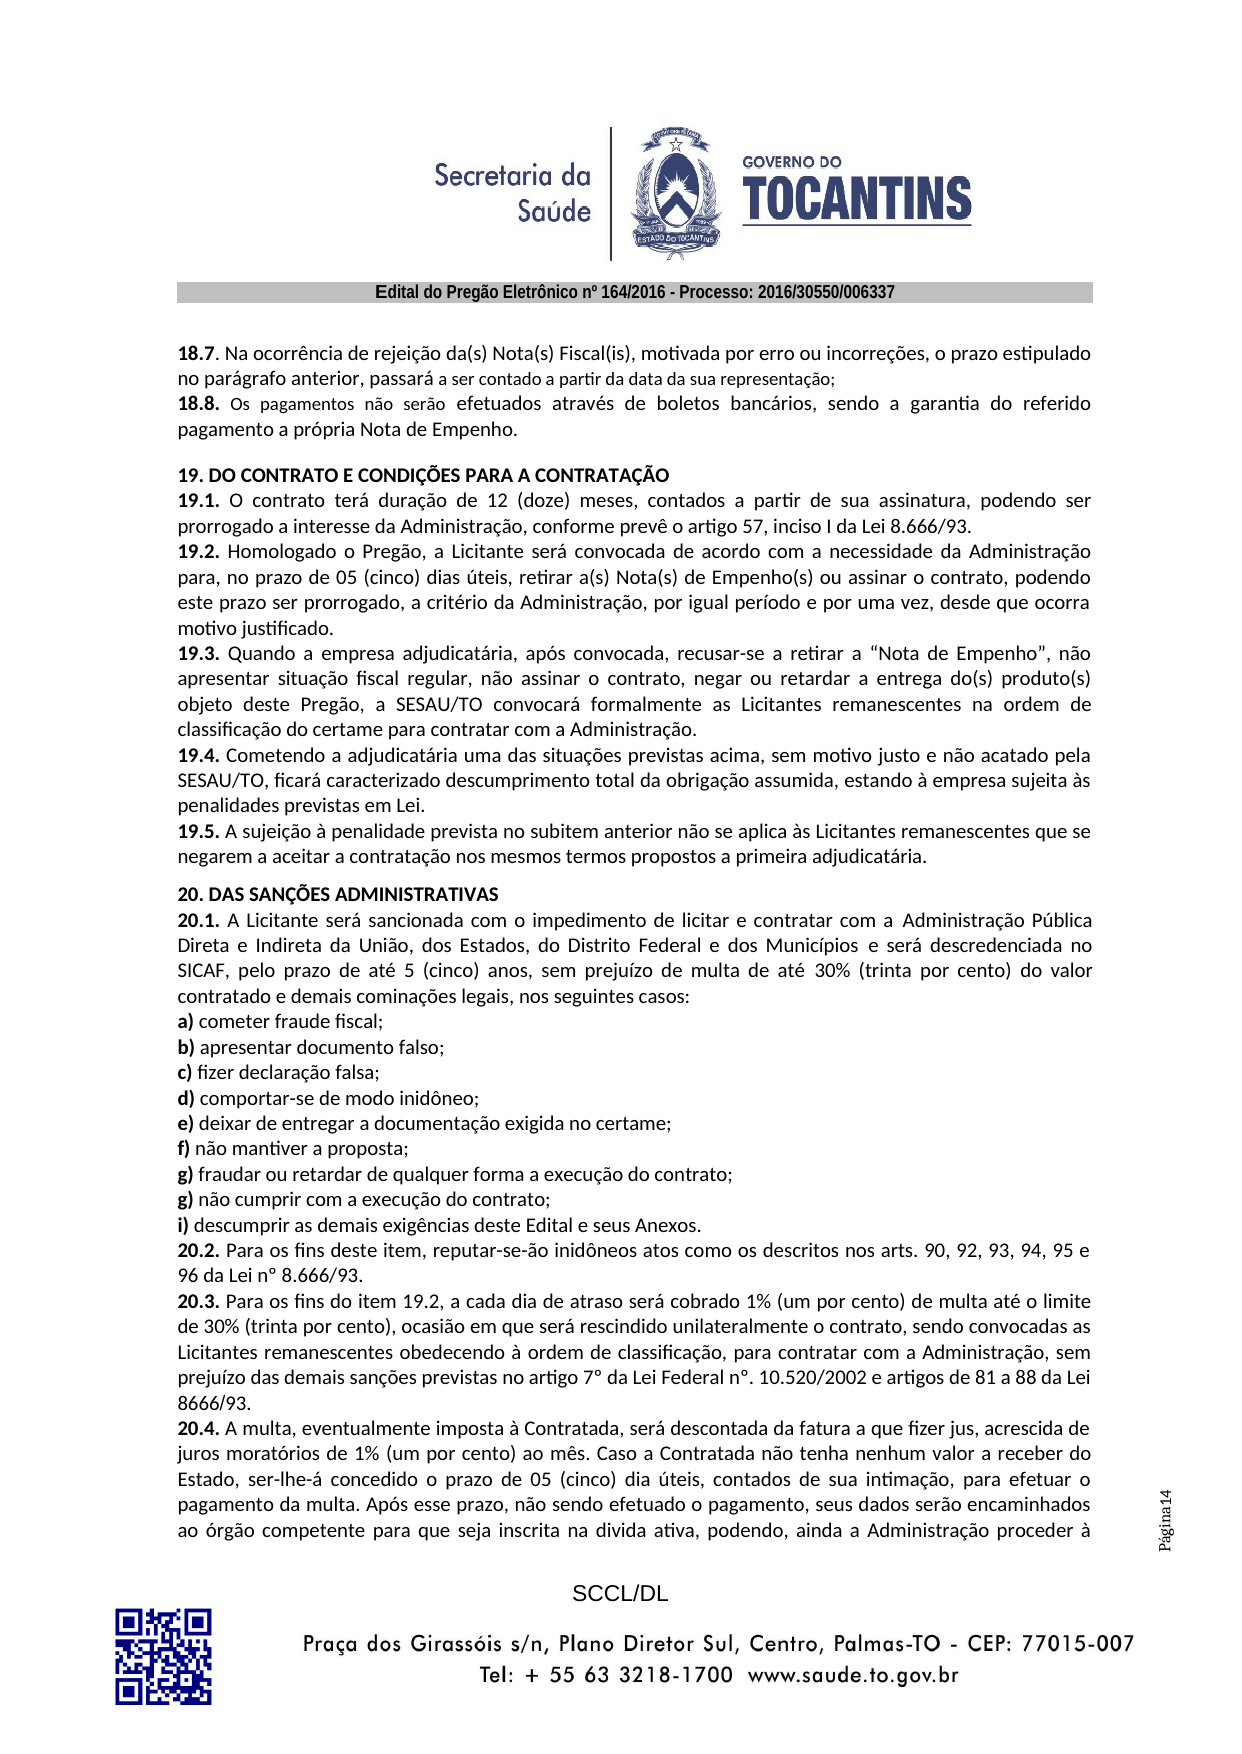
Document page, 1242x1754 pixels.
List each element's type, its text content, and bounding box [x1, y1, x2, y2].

text 19.5. A sujeição à penalidade prevista no subitem anterior não se aplica às Licitantes remanescentes que se negarem a aceitar a contratação nos mesmos termos propostos a primeira adjudicatária. [177, 818, 1093, 869]
text 20.3. Para os fins do item 19.2, a cada dia de atraso será cobrado 1% (um por cento) de multa até o limite de 30% (trinta por cento), ocasião em que será rescindido unilateralmente o contrato, sendo convocadas as Licitantes remanescentes obedecendo à ordem de classificação, para contratar com a Administração, sem prejuízo das demais sanções previstas no artigo 7º da Lei Federal nº. 10.520/2002 e artigos de 88 da Lei 866693. [177, 1288, 1093, 1415]
text 20.1. A Licitante será sancionada com o impedimento de licitar e contratar com a Administração Pública Direta e Indireta da União, dos Estados, do Distrito Federal e dos Municípios e será descredenciada no SICAF, pelo prazo de até 5 (cinco) anos, sem prejuízo de multa de até 30% (trinta por cento) do valor contratado e demais cominações legais, nos seguintes casos: [177, 907, 1093, 1008]
text 18.7. Na ocorrência de rejeição da(s) Nota(s) Fiscal(is), motivada por erro ou incorreções, o prazo estipulado no parágrafo anterior, passará a ser contado a partir da data da sua representação; [177, 340, 1093, 391]
text g) não cumprir com a execução do contrato; [177, 1186, 1093, 1212]
text c) fizer declaração falsa; [177, 1059, 1093, 1085]
text 19.3. Quando a empresa adjudicatária, após convocada, recusar-se a retirar a “Nota de Empenho”, não apresentar situação fiscal regular, não assinar o contrato, negar ou retardar a entrega do(s) produto(s) objeto deste Pregão, a SESAU/TO convocará formalmente as Licitantes remanescentes na ordem de classificação do certame para contratar com a Administração. [177, 640, 1093, 742]
text 20.2. Para os fins deste item, reputar-se-ão inidôneos atos como os descritos nos arts. 90, 92, 93, 94, 95 e 96 da Lei nº 8.666/93. [177, 1237, 1093, 1288]
text 18.8. Os pagamentos não serão efetuados através de boletos bancários, sendo a garantia do referido pagamento a própria Nota de Empenho. [177, 391, 1093, 441]
text e) deixar de entregar a documentação exigida no certame; [177, 1110, 1093, 1136]
text 19.1. O contrato terá duração de 12 (doze) meses, contados a partir de sua assinatura, podendo ser prorrogado a interesse da Administração, conforme prevê o artigo 57, inciso I da Lei 8.666/93. [177, 488, 1093, 538]
text 19.2. Homologado o Pregão, a Licitante será convocada de acordo com a necessidade da Administração para, no prazo de 05 (cinco) dias úteis, retirar a(s) Nota(s) de Empenho(s) ou assinar o contrato, podendo este prazo ser prorrogado, a critério da Administração, por igual período e por uma vez, desde que ocorra motivo justificado. [177, 538, 1093, 640]
text i) descumprir as demais exigências deste Edital e seus Anexos. [177, 1212, 1093, 1237]
text g) fraudar ou retardar de qualquer forma a execução do contrato; [177, 1161, 1093, 1186]
picture [0, 43, 1237, 276]
text f) não mantiver a proposta; [177, 1136, 1093, 1161]
text 19.4. Cometendo a adjudicatária uma das situações previstas acima, sem motivo justo e não acatado pela SESAU/TO, ficará caracterizado descumprimento total da obrigação assumida, estando à empresa sujeita às penalidades previstas em Lei. [177, 742, 1093, 818]
text d) comportar-se de modo inidôneo; [177, 1085, 1093, 1110]
text 19. DO CONTRATO E CONDIÇÕES PARA A CONTRATAÇÃO [177, 462, 1093, 488]
text 20. DAS SANÇÕES ADMINISTRATIVAS [177, 881, 1093, 907]
text a) cometer fraude fiscal; [177, 1008, 1093, 1034]
picture [111, 1604, 1134, 1709]
text b) apresentar documento falso; [177, 1034, 1093, 1059]
